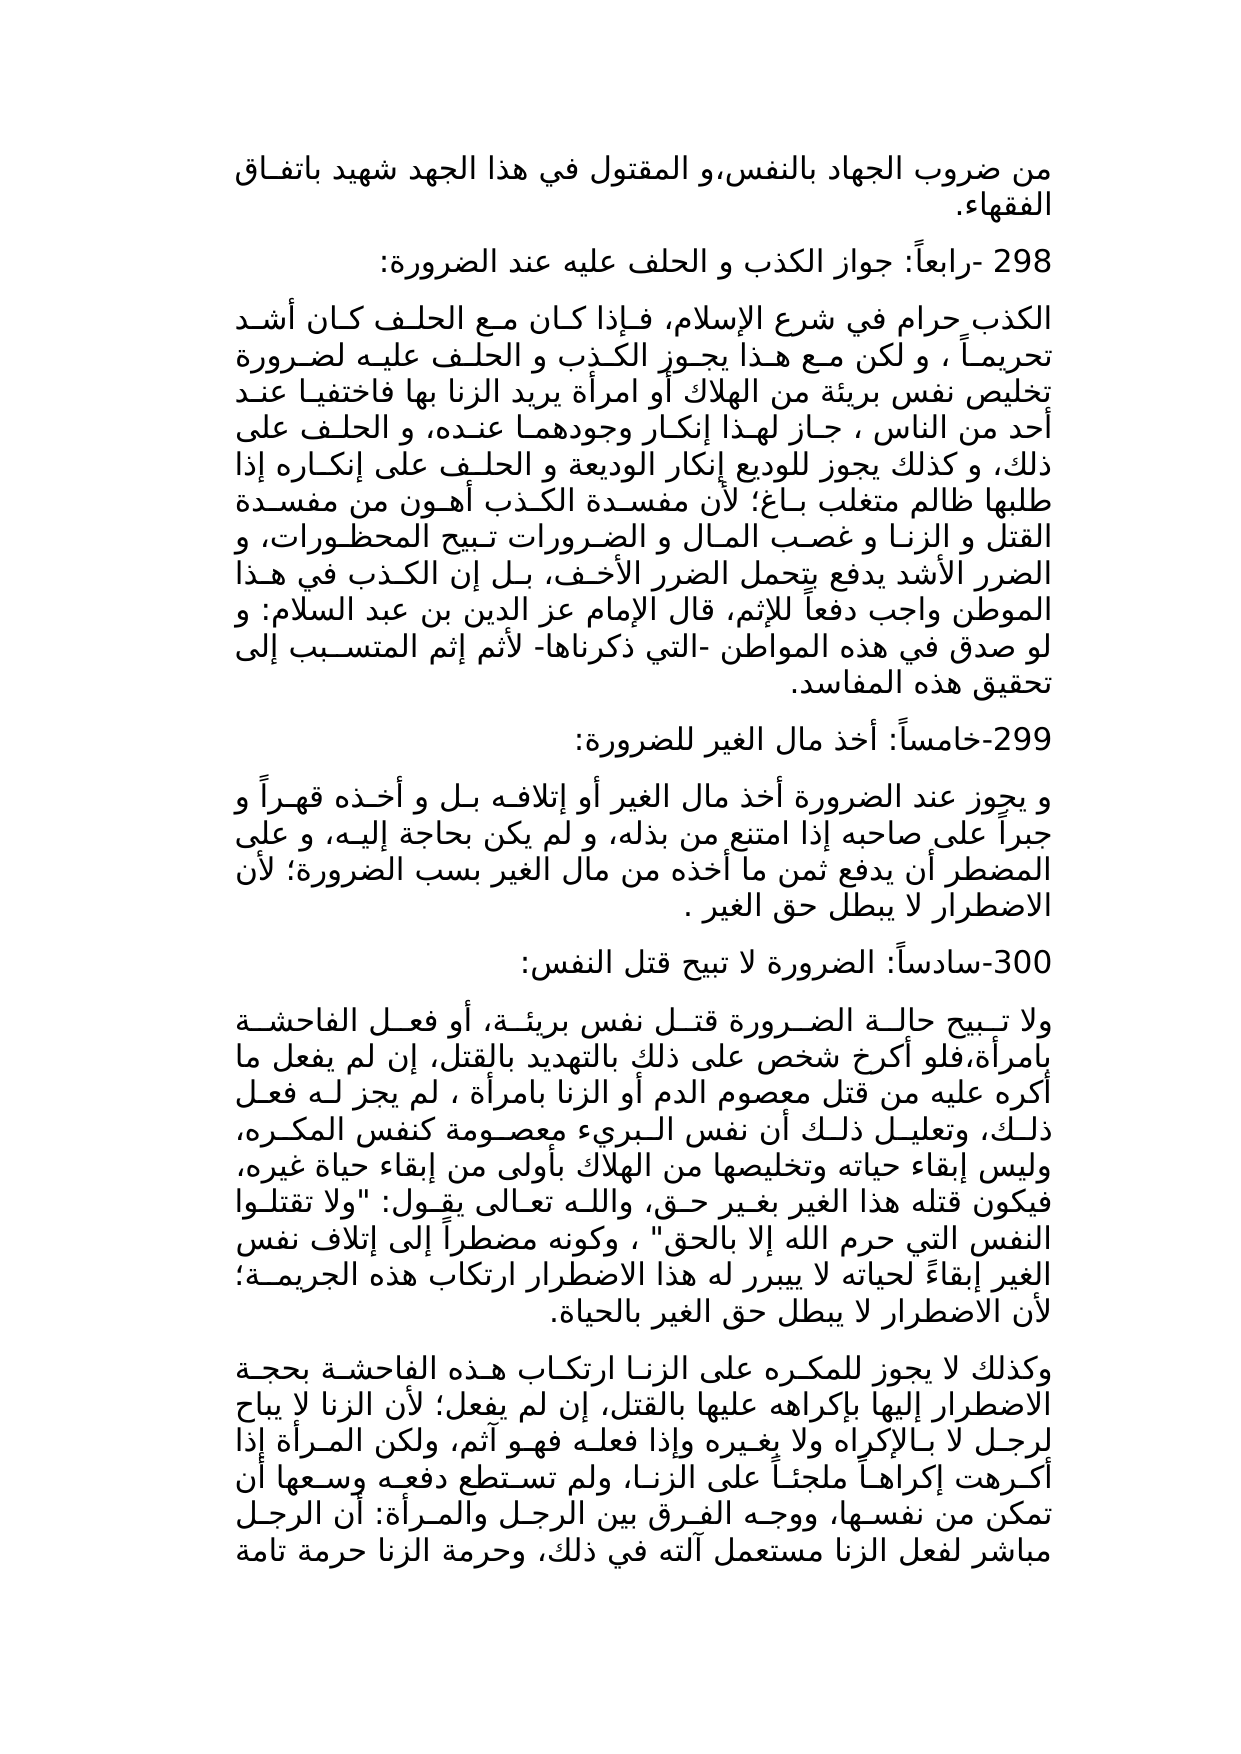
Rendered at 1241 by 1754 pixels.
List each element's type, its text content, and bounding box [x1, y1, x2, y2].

text ولا تبيح حالة الضرورة قتل نفس بريئة، أو فعل الفاحشة بامرأة،فلو أكرخ شخص على ذلك بالتهديد بالقتل، إن لم يفعل ما أكره عليه من قتل معصوم الدم أو الزنا بامرأة ، لم يجز له فعل ذلك، وتعليل ذلك أن نفس البريء معصومة كنفس المكره، وليس إبقاء حياته وتخليصها من الهلاك بأولى من إبقاء حياة غيره، فيكون قتله هذا الغير بغير حق، والله تعالى يقول: "ولا تقتلوا النفس التي حرم الله إلا بالحق" ، وكونه مضطراً إلى إتلاف نفس الغير إبقاءً لحياته لا ييبرر له هذا الاضطرار ارتكاب هذه الجريمة؛ لأن الاضطرار لا يبطل حق الغير بالحياة. [234, 1002, 1053, 1329]
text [234, 1350, 1053, 1568]
text 299-خامساً: أخذ مال الغير للضرورة: [234, 721, 1053, 758]
text الكذب حرام في شرع الإسلام، فإذا كان مع الحلف كان أشد تحريماً ، و لكن مع هذا يجوز الكذب و الحلف عليه لضرورة تخليص نفس بريئة من الهلاك أو امرأة يريد الزنا بها فاختفيا عند أحد من الناس ، جاز لهذا إنكار وجودهما عنده، و الحلف على ذلك، و كذلك يجوز للوديع إنكار الوديعة و الحلف على إنكاره إذا طلبها ظالم متغلب باغ؛ لأن مفسدة الكذب أهون من مفسدة القتل و الزنا و غصب المال و الضرورات تبيح المحظورات، و الضرر الأشد يدفع بتحمل الضرر الأخف، بل إن الكذب في هذا الموطن واجب دفعاً للإثم، قال الإمام عز الدين بن عبد السلام: و لو صدق في هذه المواطن -التي ذكرناها- لأثم إثم المتسبب إلى تحقيق هذه المفاسد. [234, 301, 1053, 701]
text و يجوز عند الضرورة أخذ مال الغير أو إتلافه بل و أخذه قهراً و جبراً على صاحبه إذا امتنع من بذله، و لم يكن بحاجة إليه، و على المضطر أن يدفع ثمن ما أخذه من مال الغير بسب الضرورة؛ لأن الاضطرار لا يبطل حق الغير . [234, 779, 1053, 924]
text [234, 150, 1053, 223]
text 300-سادساً: الضرورة لا تبيح قتل النفس: [234, 945, 1053, 981]
text 298 -رابعاً: جواز الكذب و الحلف عليه عند الضرورة: [234, 243, 1053, 280]
